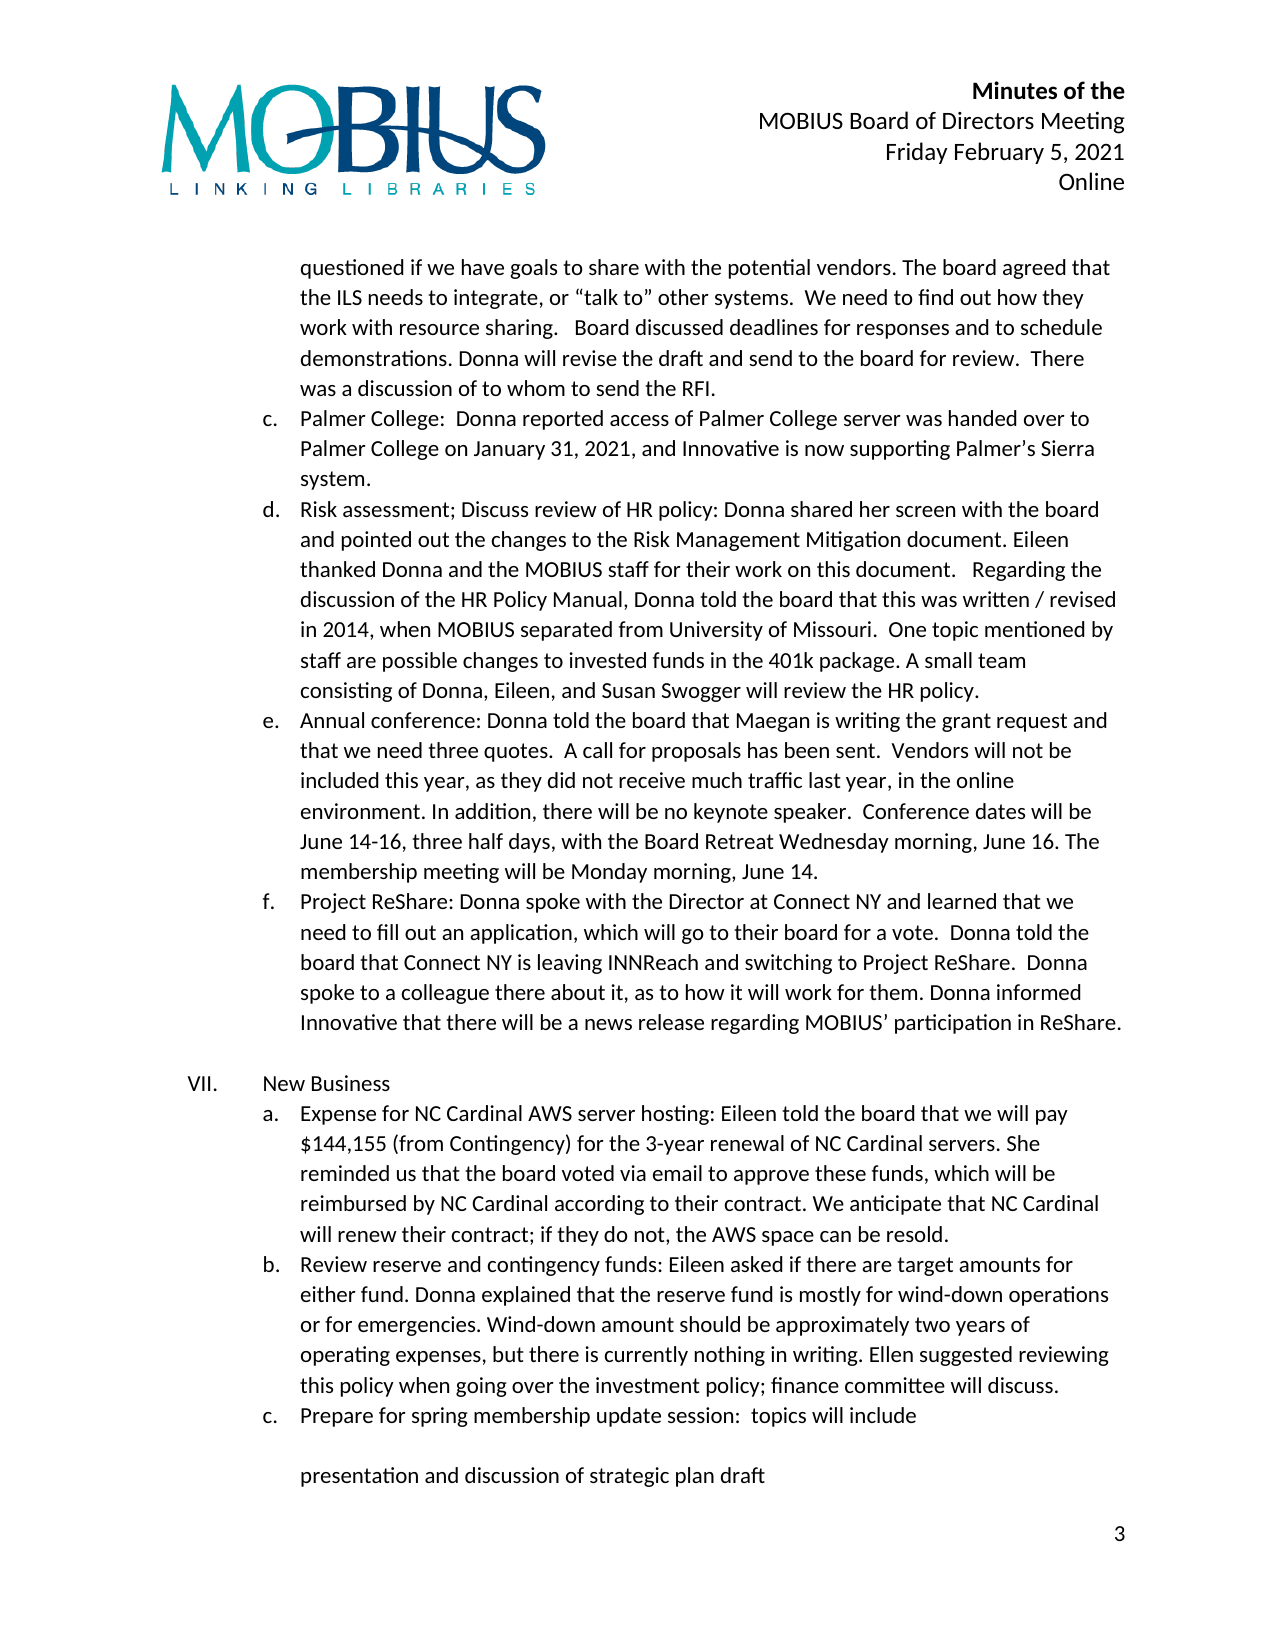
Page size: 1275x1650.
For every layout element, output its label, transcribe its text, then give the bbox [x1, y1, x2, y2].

picture [150, 75, 555, 207]
list Review reserve and contingency funds: Eileen asked if there are target amounts for either fund. Donna explained that the reserve fund is mostly for wind-down operations or for emergencies. Wind-down amount should be approximately two years of operating expenses, but there is currently nothing in writing. Ellen suggested reviewing this policy when going over the investment policy; finance committee will discuss. [262, 1250, 1125, 1399]
list Annual conference: Donna told the board that Maegan is writing the grant request and that we need three quotes. A call for proposals has been sent. Vendors will not be included this year, as they did not receive much traffic last year, in the online environment. In addition, there will be no keynote speaker. Conference dates will be June 14-16, three half days, with the Board Retreat Wednesday morning, June 16. The membership meeting will be Monday morning, June 14. [262, 706, 1125, 885]
list Risk assessment; Discuss review of HR policy: Donna shared her screen with the board and pointed out the changes to the Risk Management Mitigation document. Eileen thanked Donna and the MOBIUS staff for their work on this document. Regarding the discussion of the HR Policy Manual, Donna told the board that this was written / revised in 2014, when MOBIUS separated from University of Missouri. One topic mentioned by staff are possible changes to invested funds in the 401k package. A small team consisting of Donna, Eileen, and Susan Swogger will review the HR policy. [262, 495, 1125, 704]
list Project ReShare: Donna spoke with the Director at Connect NY and learned that we need to fill out an application, which will go to their board for a vote. Donna told the board that Connect NY is leaving INNReach and switching to Project ReShare. Donna spoke to a colleague there about it, as to how it will work for them. Donna informed Innovative that there will be a news release regarding MOBIUS’ participation in ReShare. [262, 887, 1125, 1036]
list New Business [187, 1069, 1125, 1097]
list Palmer College: Donna reported access of Palmer College server was handed over to Palmer College on January 31, 2021, and Innovative is now supporting Palmer’s Sierra system. [262, 404, 1125, 493]
list Expense for NC Cardinal AWS server hosting: Eileen told the board that we will pay $144,155 (from Contingency) for the 3-year renewal of NC Cardinal servers. She reminded us that the board voted via email to approve these funds, which will be reimbursed by NC Cardinal according to their contract. We anticipate that NC Cardinal will renew their contract; if they do not, the AWS space can be resold. [262, 1099, 1125, 1248]
